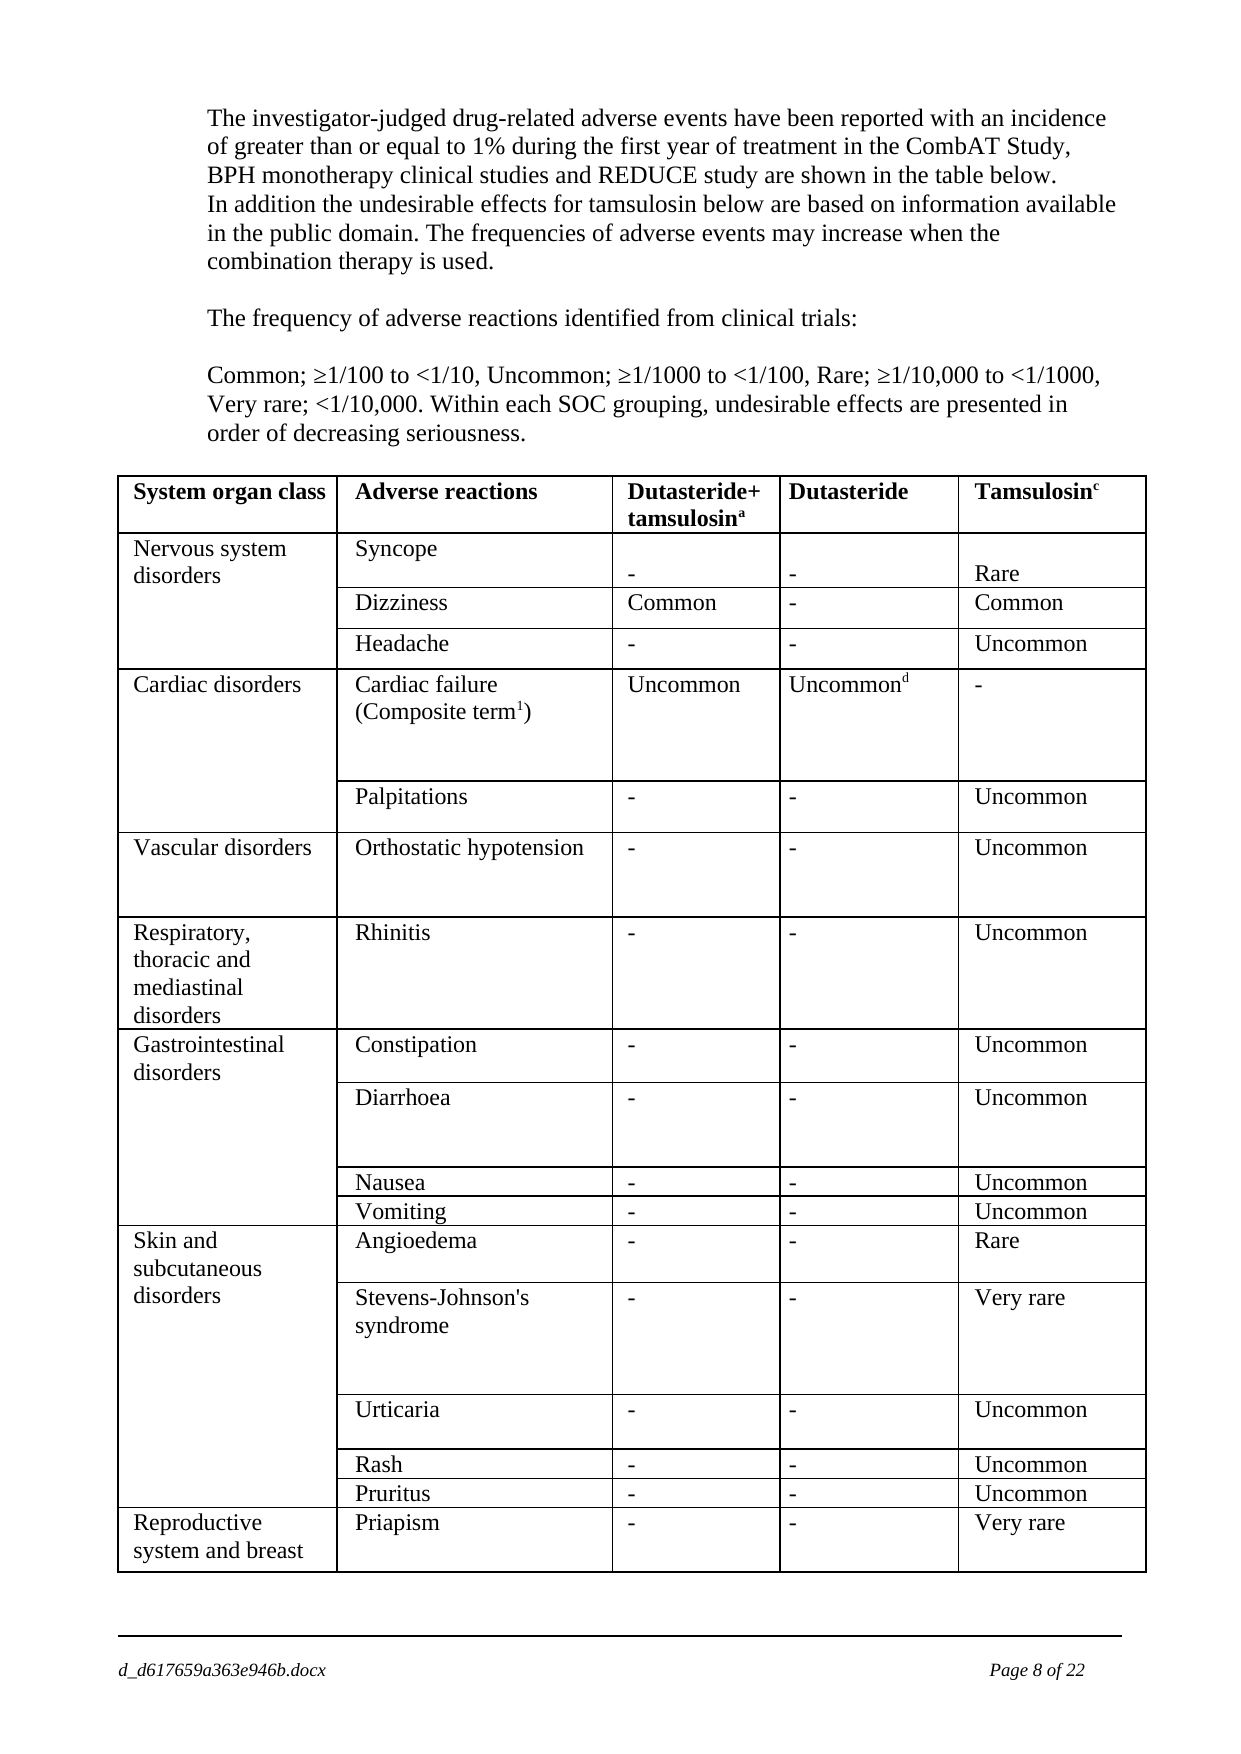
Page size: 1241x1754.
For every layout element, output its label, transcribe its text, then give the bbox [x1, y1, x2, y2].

table_header Tamsulosinc [959, 477, 1145, 532]
table_cell Uncommon [959, 1450, 1145, 1478]
table_cell Uncommon [959, 833, 1145, 916]
table_cell Gastrointestinal disorders [119, 1030, 336, 1224]
table_cell - [613, 534, 779, 587]
table_cell - [781, 1226, 958, 1281]
table_cell Rare [959, 534, 1145, 587]
text The frequency of adverse reactions identified from clinical trials: [207, 303, 1122, 331]
table_cell Uncommon [959, 1479, 1145, 1507]
table_cell - [613, 918, 779, 1028]
table_header Dutasteride+ tamsulosina [613, 477, 779, 532]
table_cell - [781, 1450, 958, 1478]
table_cell Urticaria [338, 1395, 612, 1448]
table_cell Uncommon [959, 918, 1145, 1028]
table_cell Uncommon [613, 670, 779, 780]
table_cell Uncommon [959, 1030, 1145, 1082]
table_cell Vomiting [338, 1197, 612, 1224]
table_cell Palpitations [338, 782, 612, 832]
table_header Dutasteride [781, 477, 958, 532]
table_cell Priapism [338, 1508, 612, 1571]
table_cell Vascular disorders [119, 833, 336, 916]
table_cell Uncommon [959, 1168, 1145, 1195]
table_cell - [613, 1168, 779, 1195]
table_cell Uncommon [959, 629, 1145, 668]
table_cell - [781, 1479, 958, 1507]
table_cell - [613, 1508, 779, 1571]
table_header Adverse reactions [338, 477, 612, 532]
table_cell - [781, 629, 958, 668]
table_cell - [781, 918, 958, 1028]
table_cell - [781, 1030, 958, 1082]
table_cell Dizziness [338, 588, 612, 627]
table_cell Rare [959, 1226, 1145, 1281]
table_cell - [781, 833, 958, 916]
table_cell Cardiac disorders [119, 670, 336, 832]
table_cell Constipation [338, 1030, 612, 1082]
table_cell - [613, 1395, 779, 1448]
table_cell - [613, 1083, 779, 1166]
text Common; ≥1/100 to <1/10, Uncommon; ≥1/1000 to <1/100, Rare; ≥1/10,000 to <1/1000, Very rare; <1/10,000. Within each SOC grouping, undesirable effects are presented in order of decreasing seriousness. [207, 360, 1122, 446]
table_cell Angioedema [338, 1226, 612, 1281]
table_cell Skin and subcutaneous disorders [119, 1226, 336, 1507]
table_cell Uncommond [781, 670, 958, 780]
table_cell - [781, 1197, 958, 1224]
table_cell Diarrhoea [338, 1083, 612, 1166]
table_cell - [959, 670, 1145, 780]
table_cell Headache [338, 629, 612, 668]
table_cell Cardiac failure (Composite term1) [338, 670, 612, 780]
table_cell Uncommon [959, 1197, 1145, 1224]
table_cell - [781, 1283, 958, 1393]
table_cell Syncope [338, 534, 612, 587]
table_cell - [613, 1226, 779, 1281]
table_cell Common [613, 588, 779, 627]
table_cell Orthostatic hypotension [338, 833, 612, 916]
table_cell - [613, 1030, 779, 1082]
table_cell - [781, 1508, 958, 1571]
table_cell Common [959, 588, 1145, 627]
table_cell Nausea [338, 1168, 612, 1195]
table_header System organ class [119, 477, 336, 532]
table_cell Uncommon [959, 1083, 1145, 1166]
text The investigator-judged drug-related adverse events have been reported with an incidence of greater than or equal to 1% during the first year of treatment in the CombAT Study, BPH monotherapy clinical studies and REDUCE study are shown in the table below. [207, 103, 1122, 189]
table_cell Very rare [959, 1283, 1145, 1393]
table_cell - [781, 534, 958, 587]
table_cell - [781, 1083, 958, 1166]
table_cell Uncommon [959, 782, 1145, 832]
table_cell Rash [338, 1450, 612, 1478]
table_cell - [613, 1283, 779, 1393]
table_cell Rhinitis [338, 918, 612, 1028]
table_cell Stevens-Johnson's syndrome [338, 1283, 612, 1393]
table_cell Respiratory, thoracic and mediastinal disorders [119, 918, 336, 1028]
table_cell Pruritus [338, 1479, 612, 1507]
table_cell - [781, 588, 958, 627]
table_cell - [613, 1479, 779, 1507]
table_cell - [613, 1450, 779, 1478]
text In addition the undesirable effects for tamsulosin below are based on information available in the public domain. The frequencies of adverse events may increase when the combination therapy is used. [207, 189, 1122, 275]
table_cell - [781, 1168, 958, 1195]
table_cell Very rare [959, 1508, 1145, 1571]
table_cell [119, 1508, 336, 1571]
table_cell - [613, 629, 779, 668]
table_cell Uncommon [959, 1395, 1145, 1448]
table_cell - [613, 782, 779, 832]
table_cell Nervous system disorders [119, 534, 336, 668]
table_cell - [613, 1197, 779, 1224]
table_cell - [781, 782, 958, 832]
table_cell - [781, 1395, 958, 1448]
table_cell - [613, 833, 779, 916]
